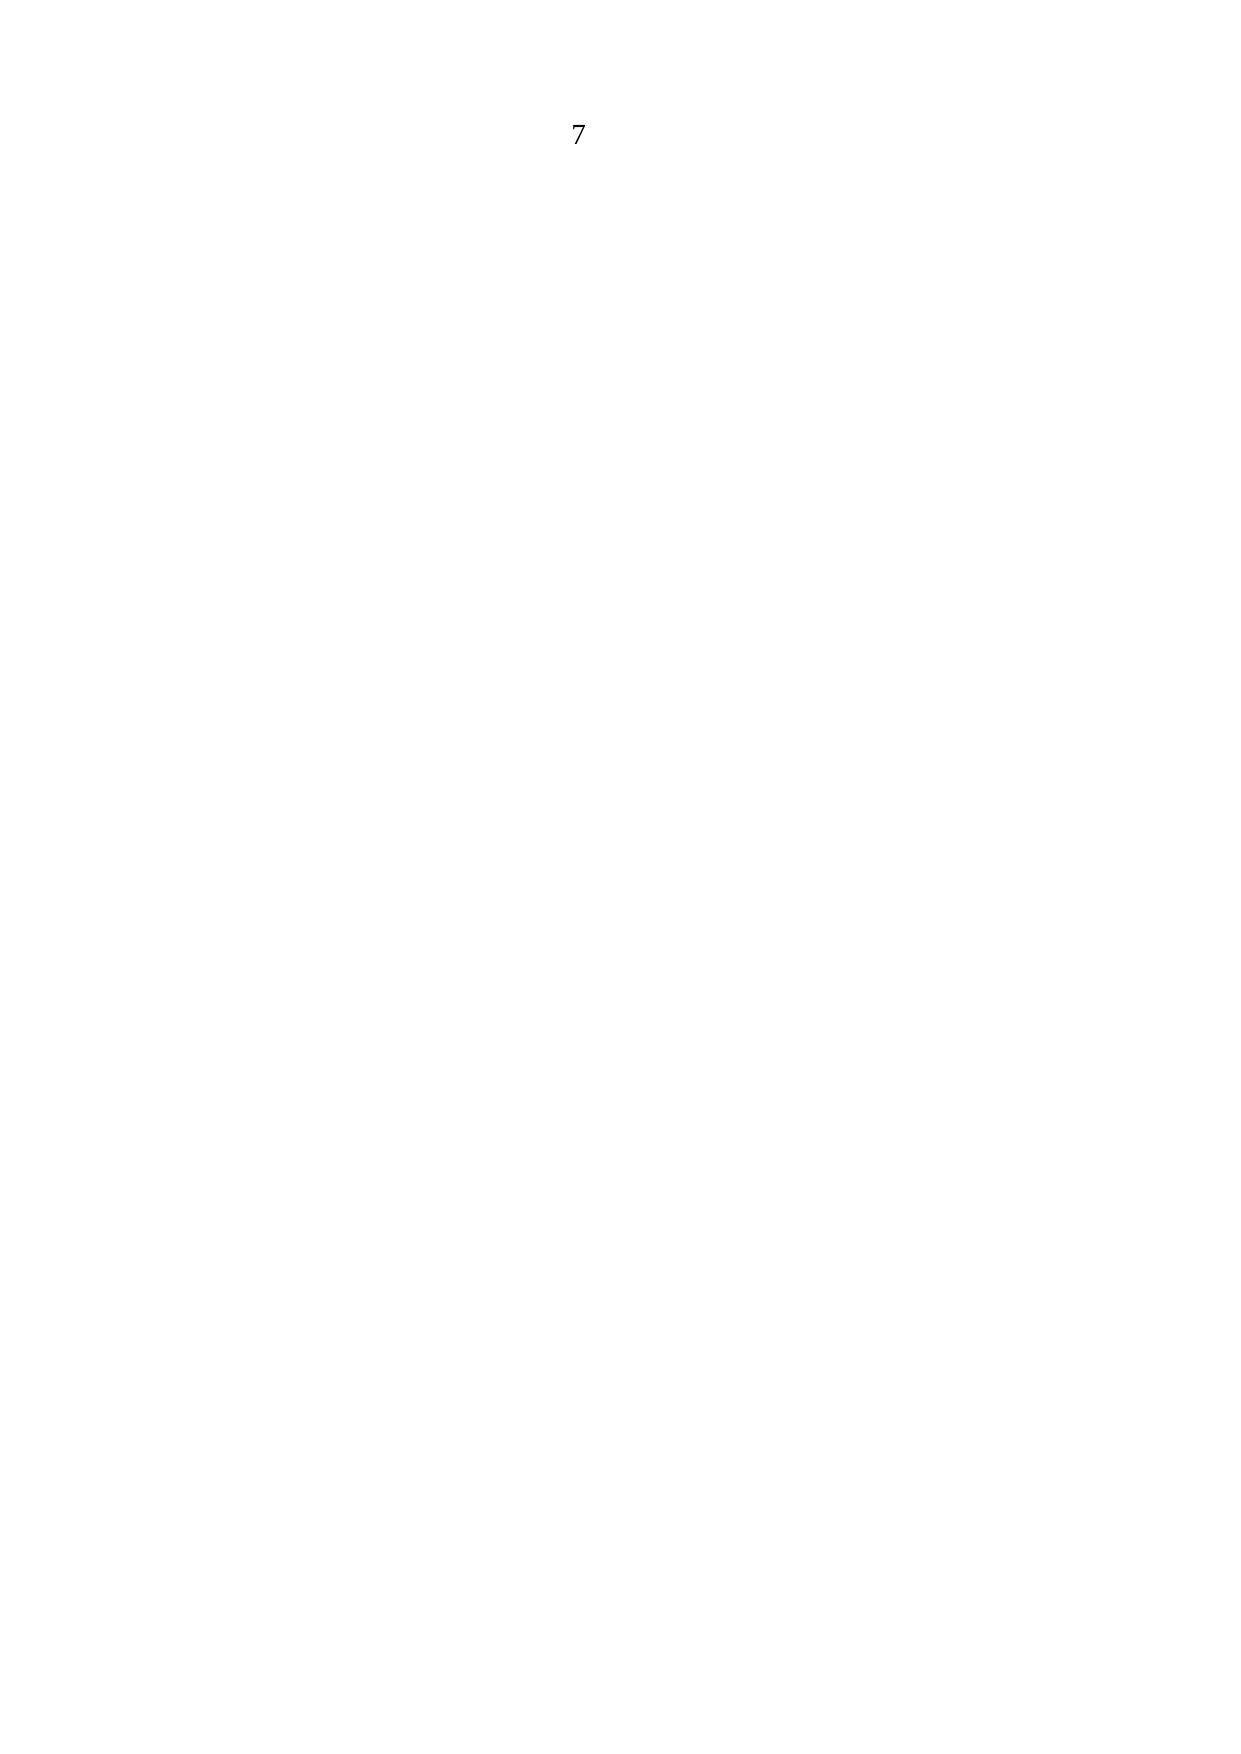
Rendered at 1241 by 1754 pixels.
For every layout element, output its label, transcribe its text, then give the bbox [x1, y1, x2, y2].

text 7 [571, 117, 1197, 151]
